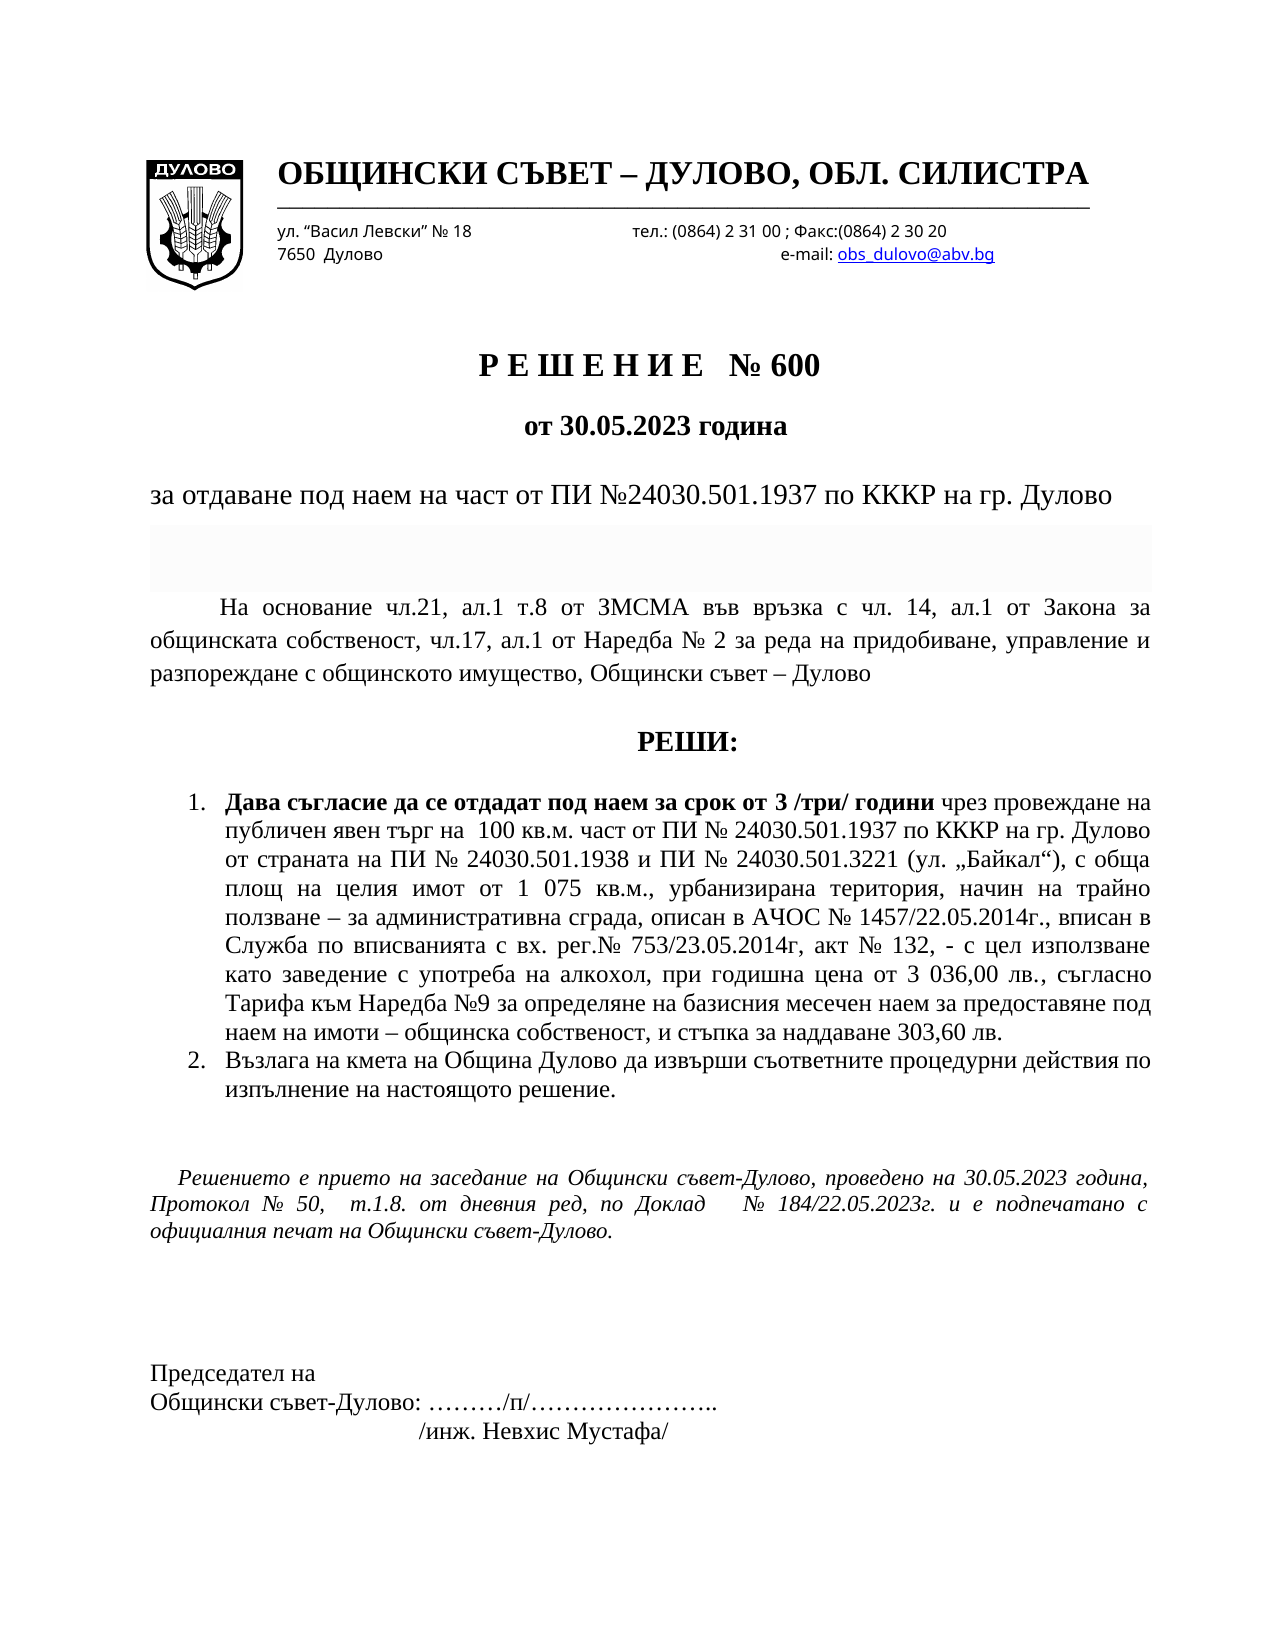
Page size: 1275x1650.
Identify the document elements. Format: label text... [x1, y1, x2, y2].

text ул. “Васил Левски” № 18 тел.: (0864) 2 31 00 ; Факс:(0864) 2 30 20 [244, 220, 1152, 243]
text 7650 Дулово e-mail: obs_dulovo@abv.bg [244, 243, 1152, 266]
text На основание чл.21, ал.1 т.8 от във връзка с чл. 14, ал.1 от Закона за общинската собственост, чл.17, ал.1 от Наредба № 2 за реда на придобиване, управление и разпореждане с общинското имущество, Общински съвет – Дулово [150, 592, 1152, 687]
text Р Е Ш Е Н И Е № 600 [445, 345, 1152, 383]
list Възлага на кмета на Община Дулово да извърши съответните процедурни действия по изпълнение на настоящото решение. [187, 1046, 1152, 1103]
text ОБЩИНСКИ СЪВЕТ – ДУЛОВО, ОБЛ. СИЛИСТРА [150, 153, 1152, 191]
text Решението е прието на заседание на Общински съвет-Дулово, проведено на 30.05.2023 година, Протокол № 50, т.1.8. от дневния ред, по Доклад № 184/22.05.2023г. и е подпечатано с официалния печат на Общински съвет-Дулово. [150, 1164, 1152, 1243]
text ––––––––––––––––––––––––––––––––––––––––––––––––––––––––––––––––– [244, 191, 1152, 220]
list Дава съгласие да се отдадат под наем за срок от 3 /три/ години чрез провеждане на публичен явен търг на 100 кв.м. част от ПИ № 24030.501.1937 по КККР на гр. Дулово от страната на ПИ № 24030.501.1938 и ПИ № 24030.501.3221 (ул. „Байкал“), с обща площ на целия имот от 1 075 кв.м., урбанизирана територия, начин на трайно ползване – за административна сграда, описан в АЧОС № 1457/22.05.2014г., вписан в Служба по вписванията с вх. рег.№ 753/23.05.2014г, акт № 132, - с цел използване като заведение с употреба на алкохол, при годишна цена от 3 036,00 лв., съгласно Тарифа към Наредба №9 за определяне на базисния месечен наем за предоставяне под наем на имоти – общинска собственост, и стъпка за наддаване 303,60 лв. [187, 787, 1152, 1046]
text РЕШИ: [150, 724, 1152, 758]
text /инж. Невхис Мустафа/ [225, 1416, 1152, 1444]
text от 30.05.2023 година [450, 408, 1152, 442]
text за отдаване под наем на част от ПИ №24030.501.1937 по КККР на гр. Дулово [150, 477, 1152, 510]
text Общински съвет-Дулово: ………/п/………………….. [150, 1387, 1152, 1416]
text Председател на [150, 1358, 1152, 1387]
